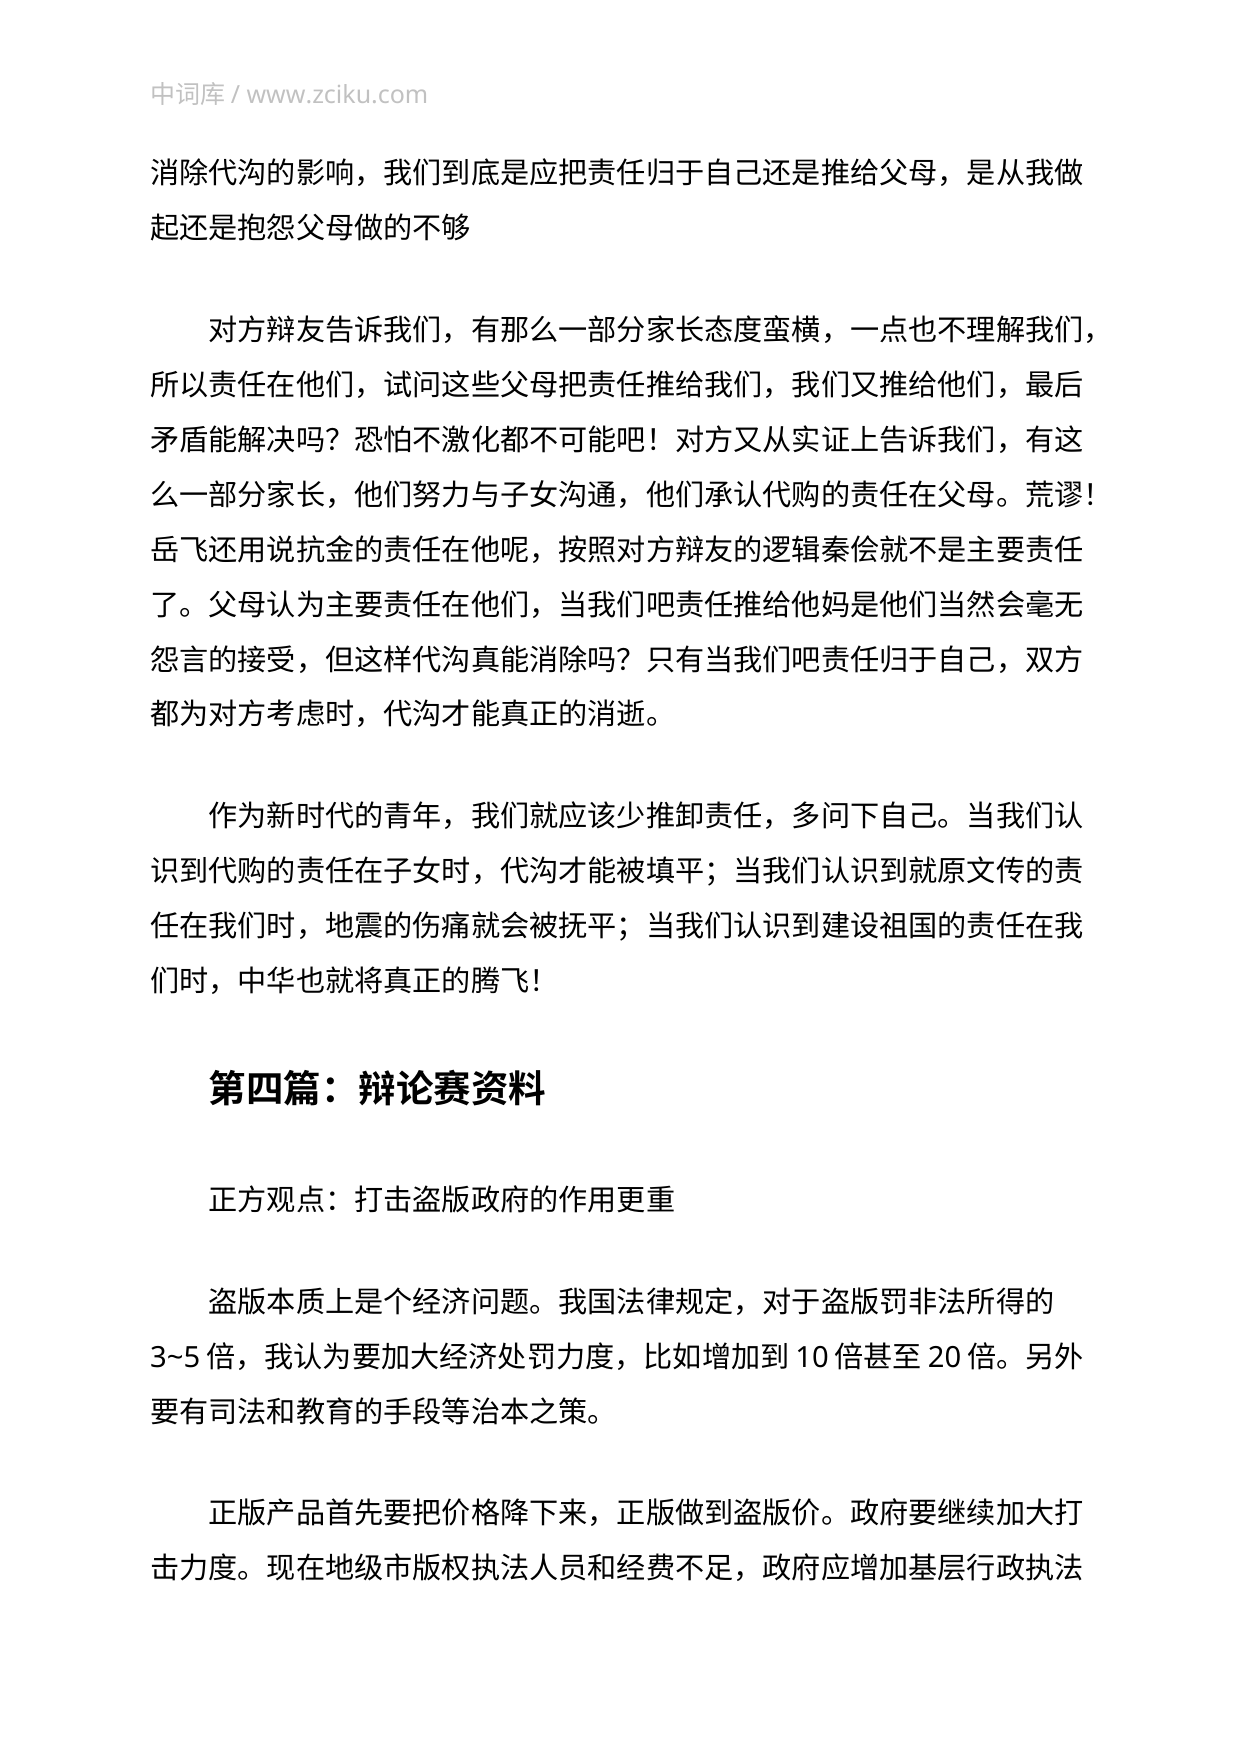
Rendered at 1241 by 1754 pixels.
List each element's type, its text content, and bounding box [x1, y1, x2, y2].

text 盗版本质上是个经济问题。我国法律规定，对于盗版罚非法所得的3~5倍，我认为要加大经济处罚力度，比如增加到10倍甚至20倍。另外要有司法和教育的手段等治本之策。 [150, 1278, 1090, 1431]
text 对方辩友告诉我们，有那么一部分家长态度蛮横，一点也不理解我们，所以责任在他们，试问这些父母把责任推给我们，我们又推给他们，最后矛盾能解决吗？恐怕不激化都不可能吧！对方又从实证上告诉我们，有这么一部分家长，他们努力与子女沟通，他们承认代购的责任在父母。荒谬！岳飞还用说抗金的责任在他呢，按照对方辩友的逻辑秦侩就不是主要责任了。父母认为主要责任在他们，当我们吧责任推给他妈是他们当然会毫无怨言的接受，但这样代沟真能消除吗？只有当我们吧责任归于自己，双方都为对方考虑时，代沟才能真正的消逝。 [150, 307, 1090, 733]
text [150, 150, 1090, 247]
text 第四篇：辩论赛资料 [150, 1059, 1090, 1113]
text 正方观点：打击盗版政府的作用更重 [150, 1177, 1090, 1219]
text 作为新时代的青年，我们就应该少推卸责任，多问下自己。当我们认识到代购的责任在子女时，代沟才能被填平；当我们认识到就原文传的责任在我们时，地震的伤痛就会被抚平；当我们认识到建设祖国的责任在我们时，中华也就将真正的腾飞！ [150, 793, 1090, 1000]
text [150, 1490, 1090, 1587]
